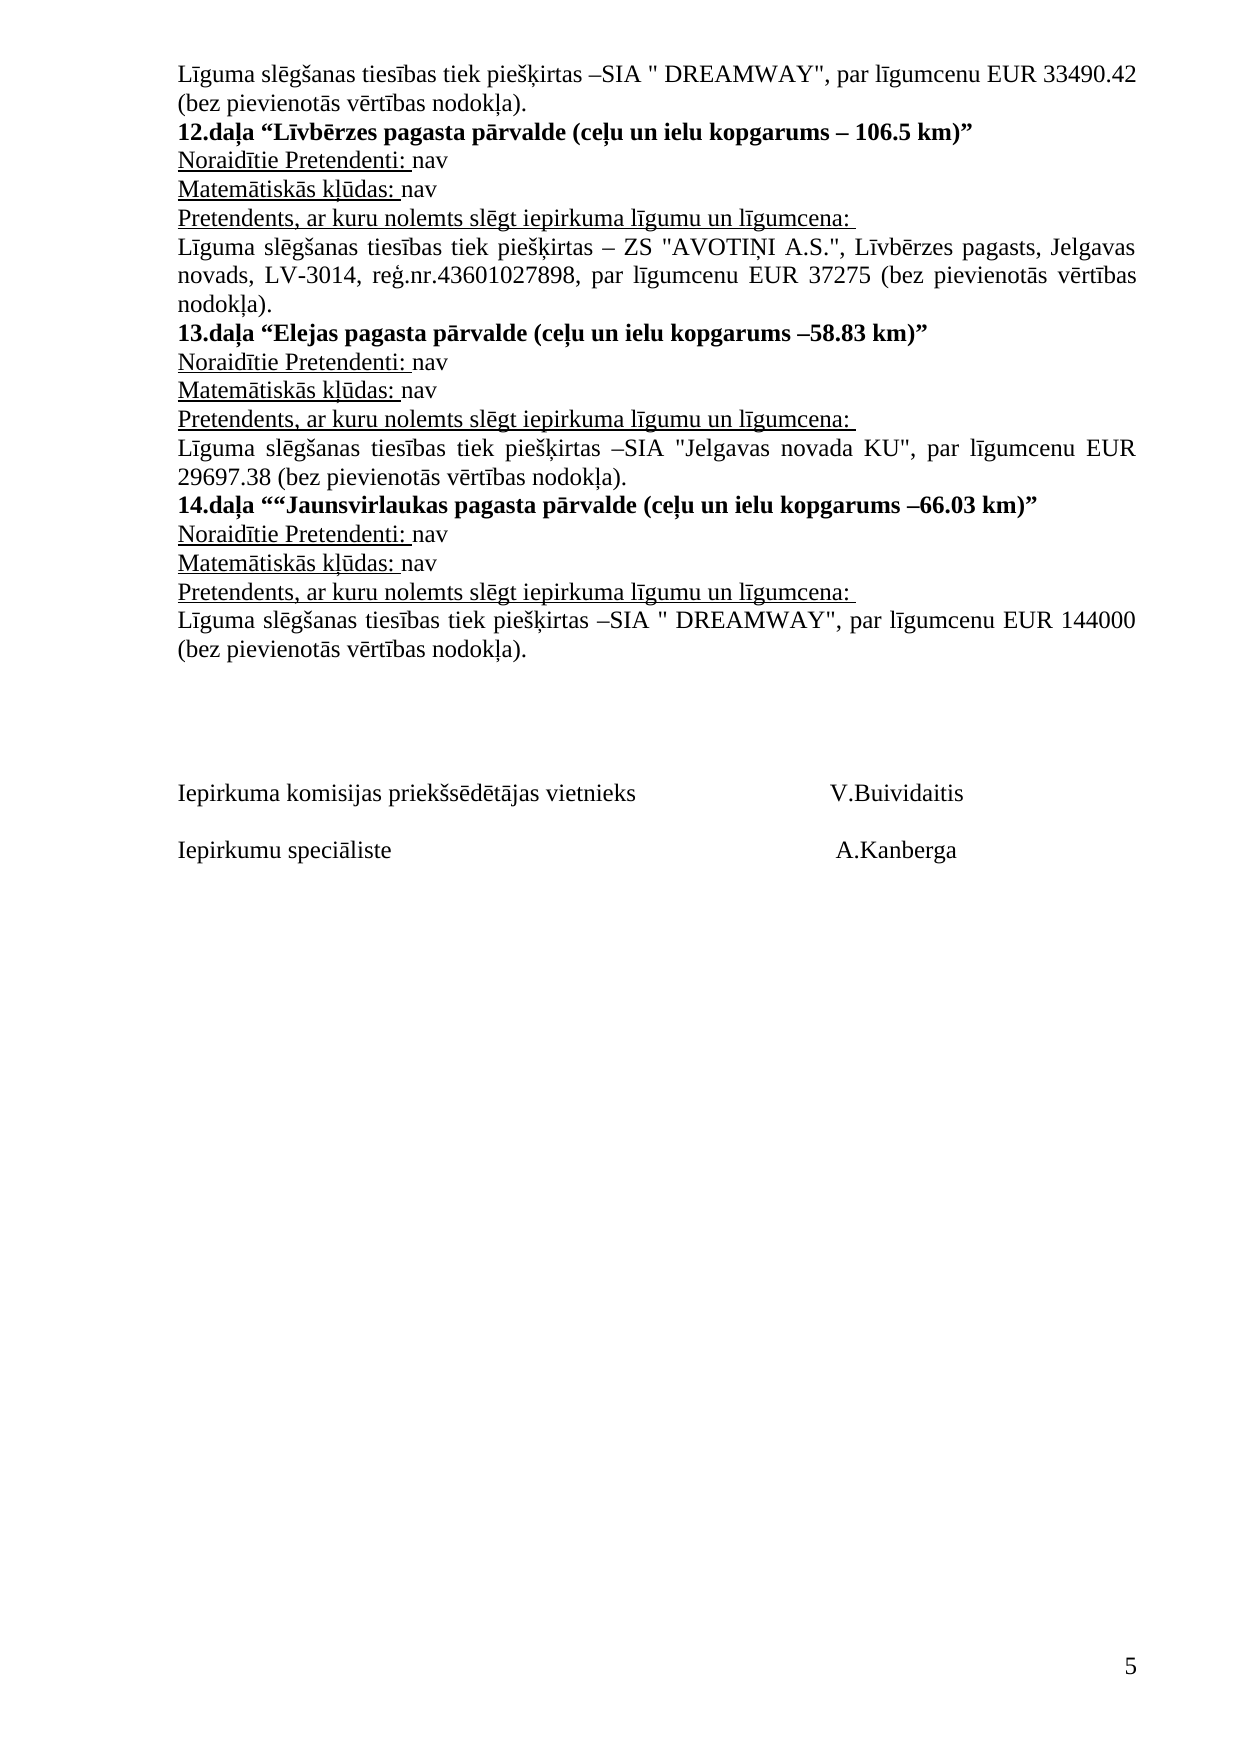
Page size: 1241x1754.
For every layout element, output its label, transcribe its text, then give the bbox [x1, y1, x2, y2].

text Iepirkuma komisijas priekšsēdētājas vietnieks V.Buividaitis [177, 778, 1137, 807]
text 14.daļa ““Jaunsvirlaukas pagasta pārvalde (ceļu un ielu kopgarums –66.03 km)” [177, 490, 1137, 519]
text Līguma slēgšanas tiesības tiek piešķirtas –SIA " DREAMWAY", par līgumcenu EUR 144000 (bez pievienotās vērtības nodokļa). [177, 605, 1137, 663]
text Līguma slēgšanas tiesības tiek piešķirtas – ZS "AVOTIŅI A.S.", Līvbērzes pagasts, Jelgavas novads, LV-3014, reģ.nr.43601027898, par līgumcenu EUR 37275 (bez pievienotās vērtības nodokļa). [177, 232, 1137, 318]
text Līguma slēgšanas tiesības tiek piešķirtas –SIA " DREAMWAY", par līgumcenu EUR 33490.42 (bez pievienotās vērtības nodokļa). [177, 59, 1137, 117]
text Matemātiskās kļūdas: nav [177, 548, 1137, 577]
text Līguma slēgšanas tiesības tiek piešķirtas –SIA "Jelgavas novada KU", par līgumcenu EUR 29697.38 (bez pievienotās vērtības nodokļa). [177, 433, 1137, 490]
text Iepirkumu speciāliste A.Kanberga [177, 835, 1137, 864]
text Matemātiskās kļūdas: nav [177, 174, 1137, 203]
text 12.daļa “Līvbērzes pagasta pārvalde (ceļu un ielu kopgarums – 106.5 km)” [177, 117, 1137, 145]
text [177, 203, 1137, 232]
text Pretendents, ar kuru nolemts slēgt iepirkuma līgumu un līgumcena: [177, 577, 1137, 605]
text Noraidītie Pretendenti: nav [177, 347, 1137, 375]
text Matemātiskās kļūdas: nav [177, 375, 1137, 404]
text Pretendents, ar kuru nolemts slēgt iepirkuma līgumu un līgumcena: [177, 404, 1137, 433]
text 13.daļa “Elejas pagasta pārvalde (ceļu un ielu kopgarums –58.83 km)” [177, 318, 1137, 347]
text Noraidītie Pretendenti: nav [177, 519, 1137, 548]
text Noraidītie Pretendenti: nav [177, 145, 1137, 174]
